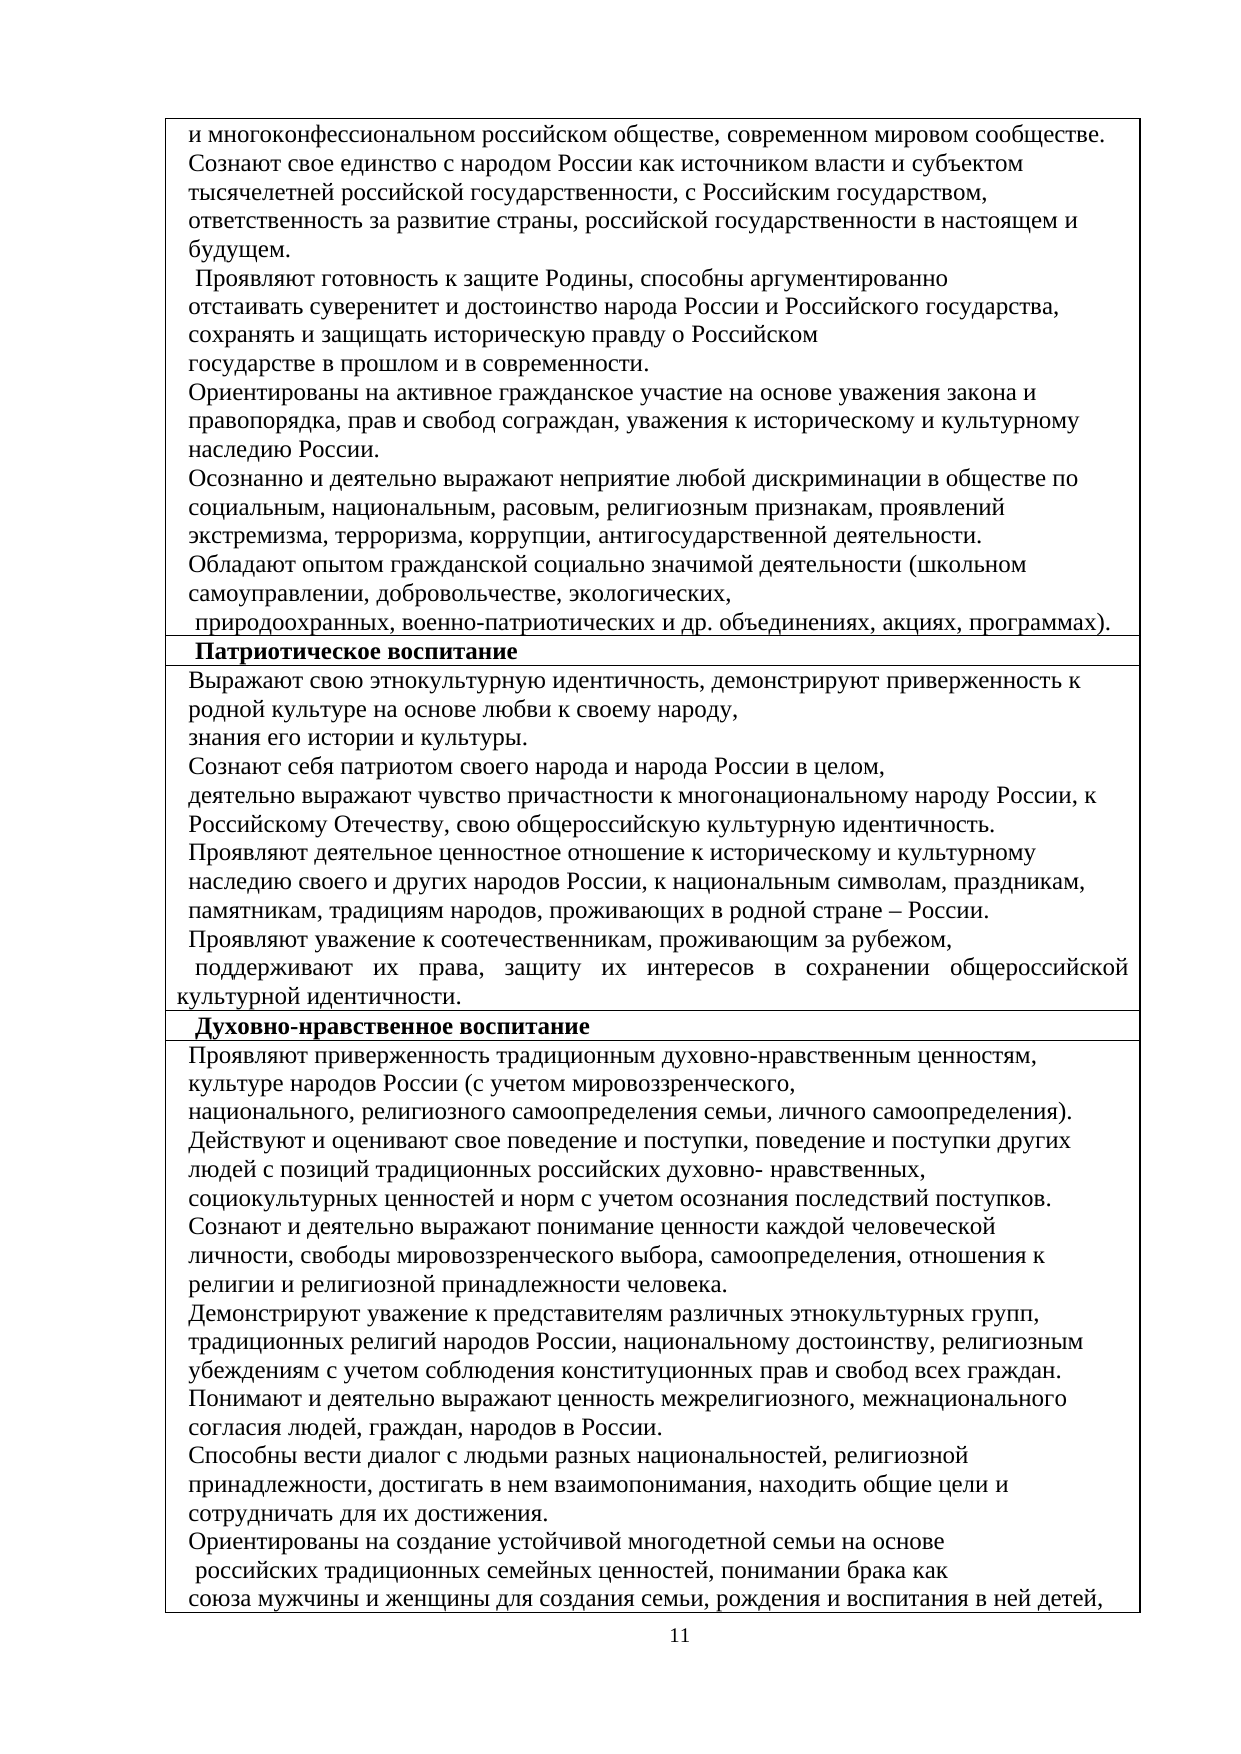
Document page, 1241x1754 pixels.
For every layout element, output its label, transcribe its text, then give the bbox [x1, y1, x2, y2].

table_cell Выражают свою этнокультурную идентичность, демонстрируют приверженность к родной культуре на основе любви к своему народу, знания его истории и культуры. Сознают себя патриотом своего народа и народа России в целом, деятельно выражают чувство причастности к многонациональному народу России, к Российскому Отечеству, свою общероссийскую культурную идентичность. Проявляют деятельное ценностное отношение к историческому и культурному наследию своего и других народов России, к национальным символам, праздникам, памятникам, традициям народов, проживающих в родной стране – России. Проявляют уважение к соотечественникам, проживающим за рубежом, поддерживают их права, защиту их интересов в сохранении общероссийской культурной идентичности. [166, 666, 1139, 1010]
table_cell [166, 1041, 1139, 1612]
table_cell Духовно-нравственное воспитание [166, 1011, 1139, 1040]
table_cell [166, 119, 1139, 635]
table_cell Патриотическое воспитание [166, 636, 1139, 665]
